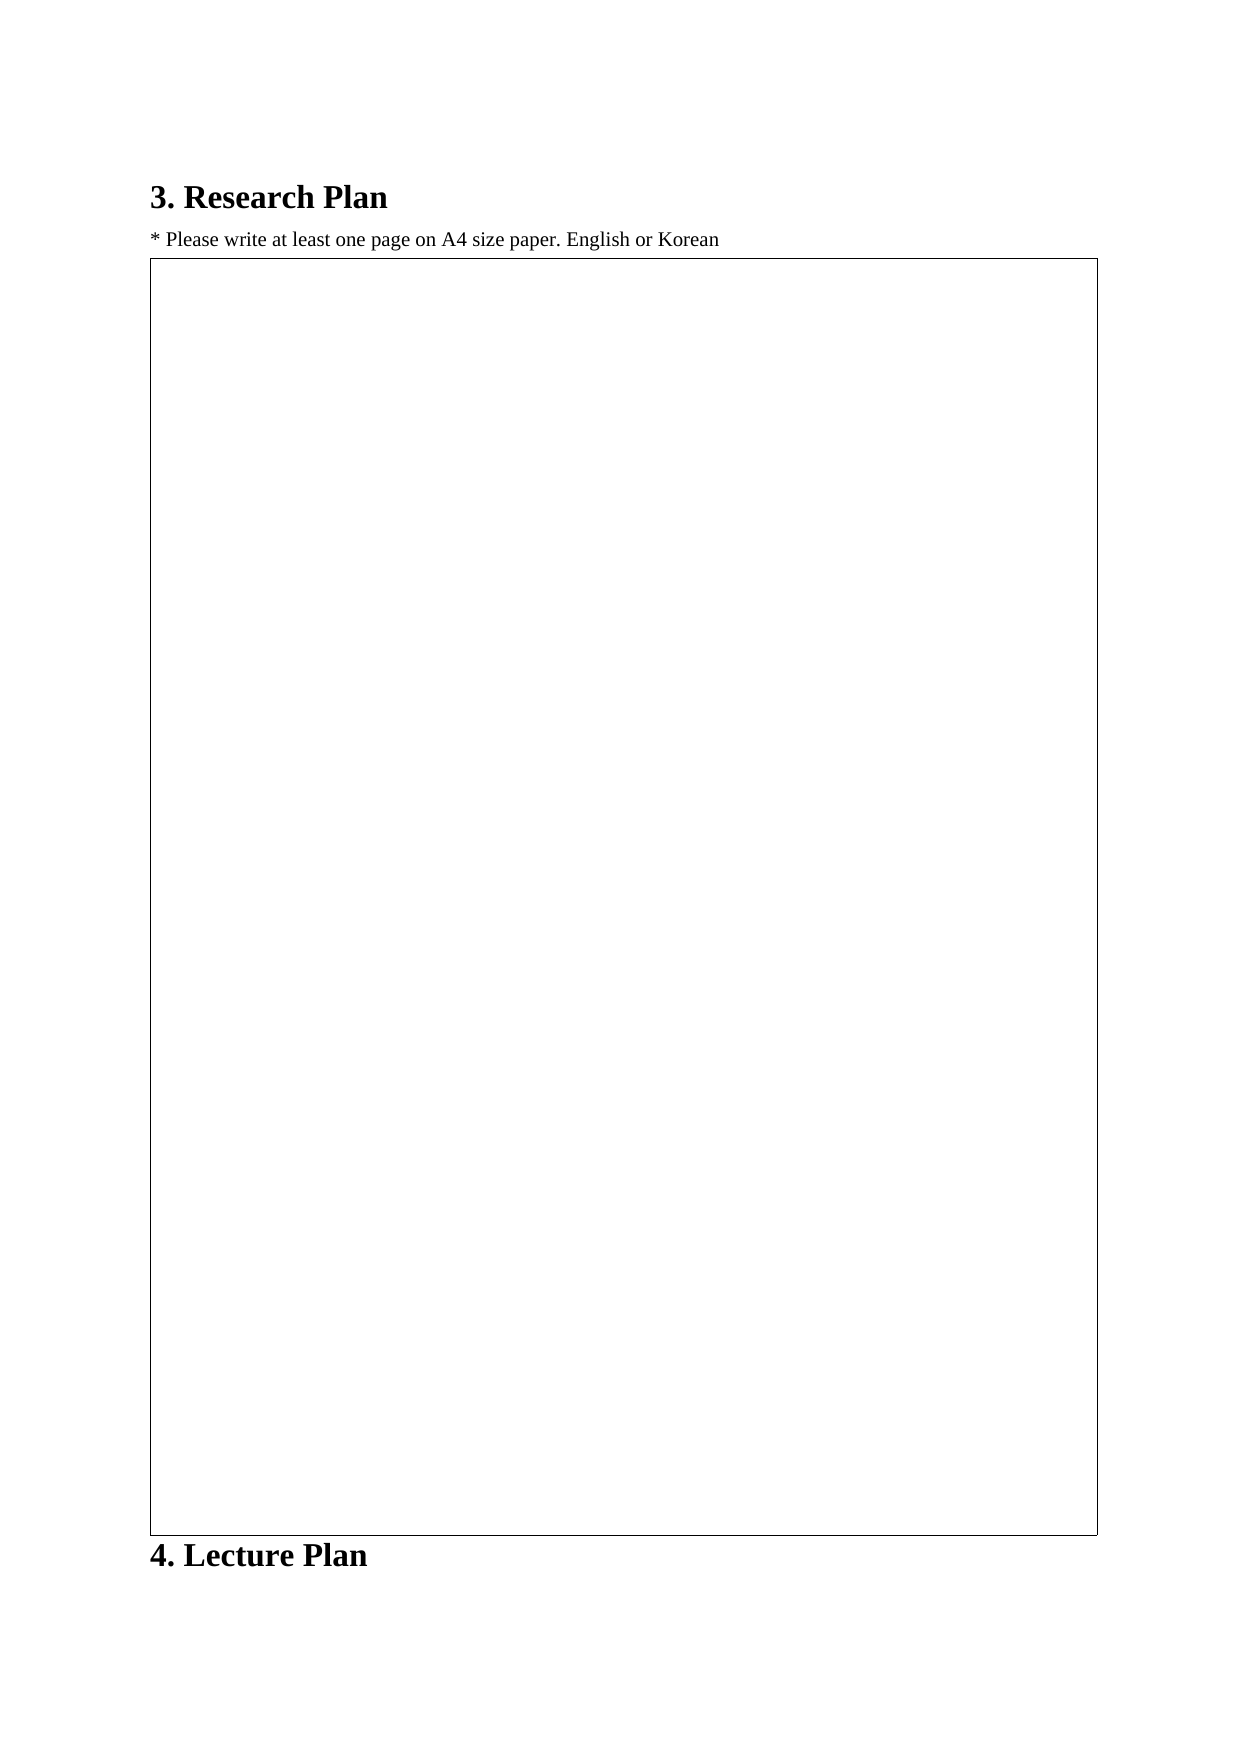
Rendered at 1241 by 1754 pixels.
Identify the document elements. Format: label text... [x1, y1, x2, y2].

text * Please write at least one page on A4 size paper. English or Korean [150, 227, 1093, 251]
text 3. Research Plan [150, 177, 1093, 216]
text 4. Lecture Plan [150, 1536, 1093, 1573]
table_header [151, 259, 1097, 1535]
